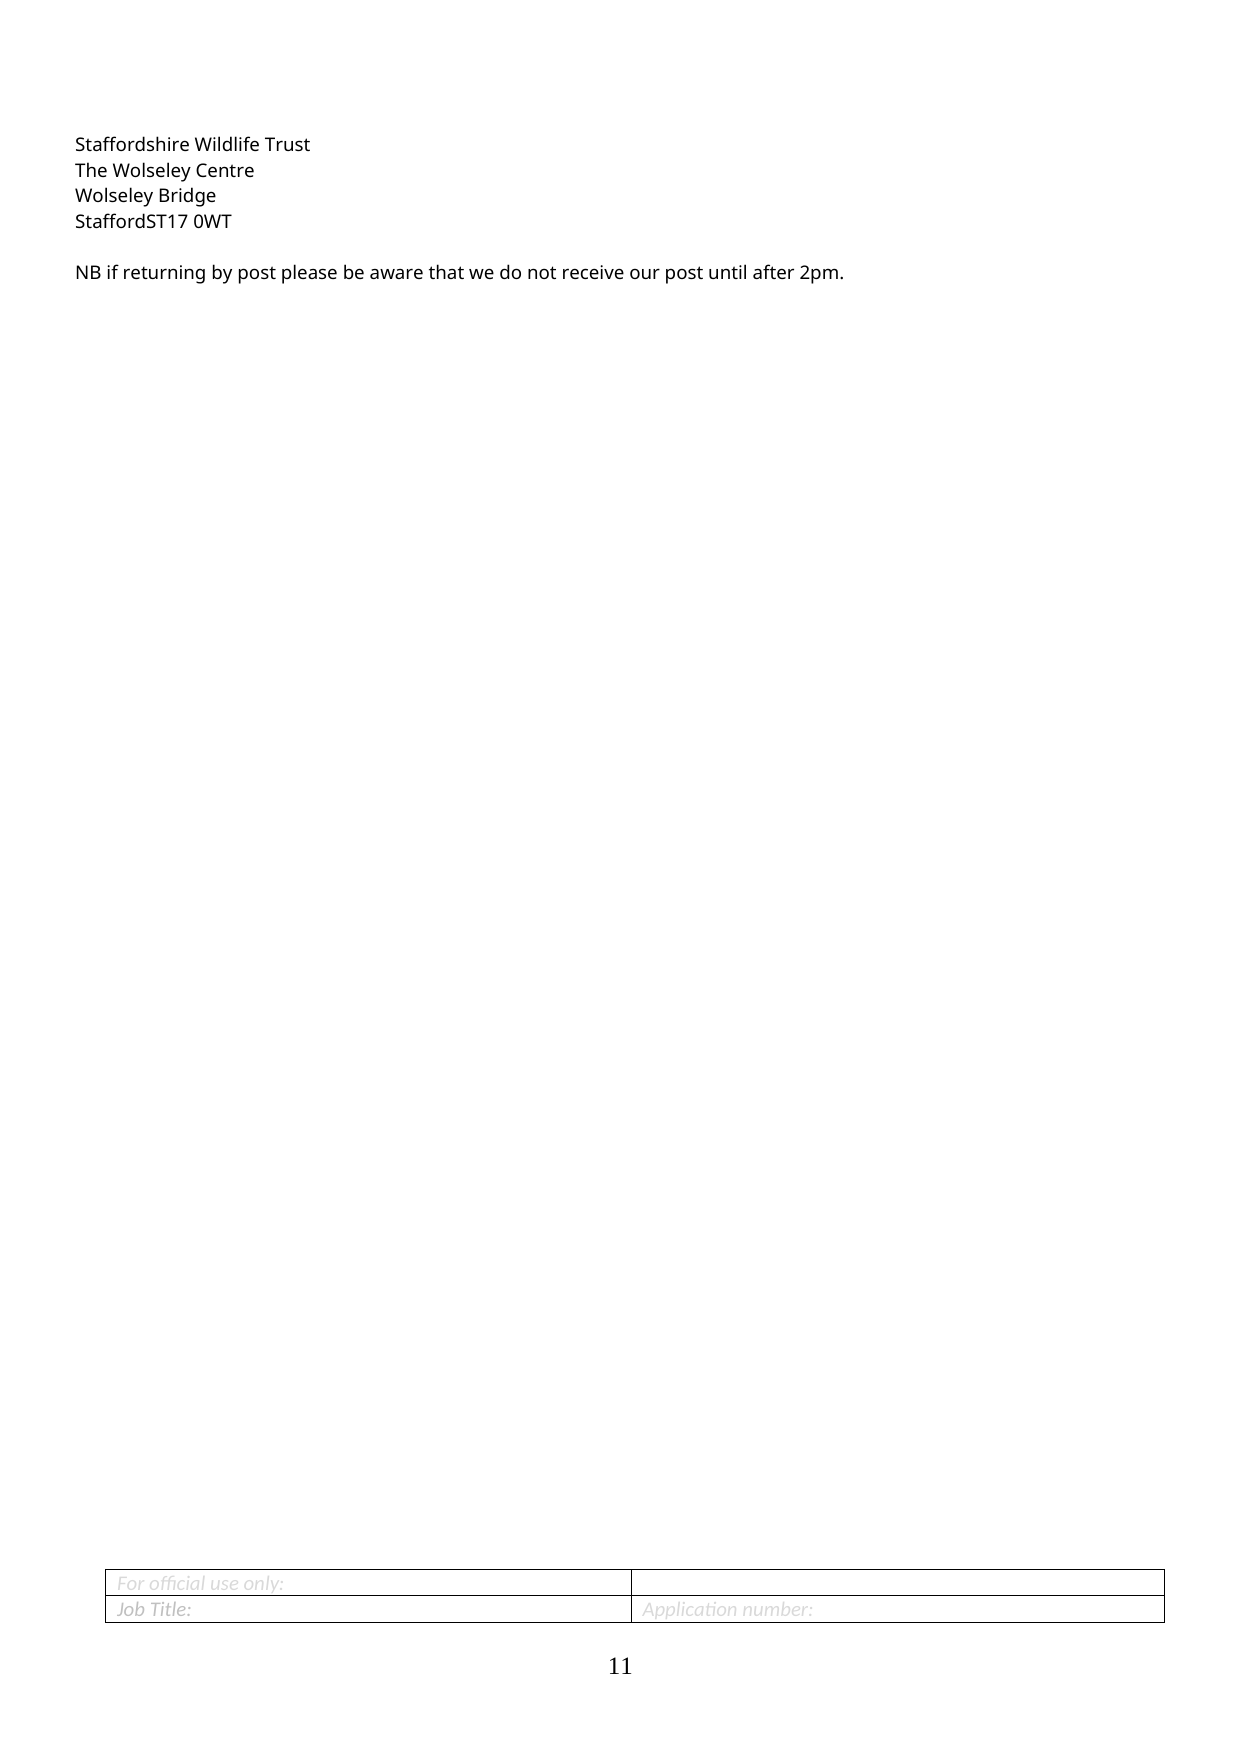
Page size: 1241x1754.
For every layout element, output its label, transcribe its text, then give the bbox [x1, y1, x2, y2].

text StaffordST17 0WT [75, 208, 1165, 233]
text Staffordshire Wildlife Trust [75, 131, 1165, 157]
text NB if returning by post please be aware that we do not receive our post until after 2pm. [75, 259, 1165, 284]
text The Wolseley Centre [75, 157, 1165, 182]
